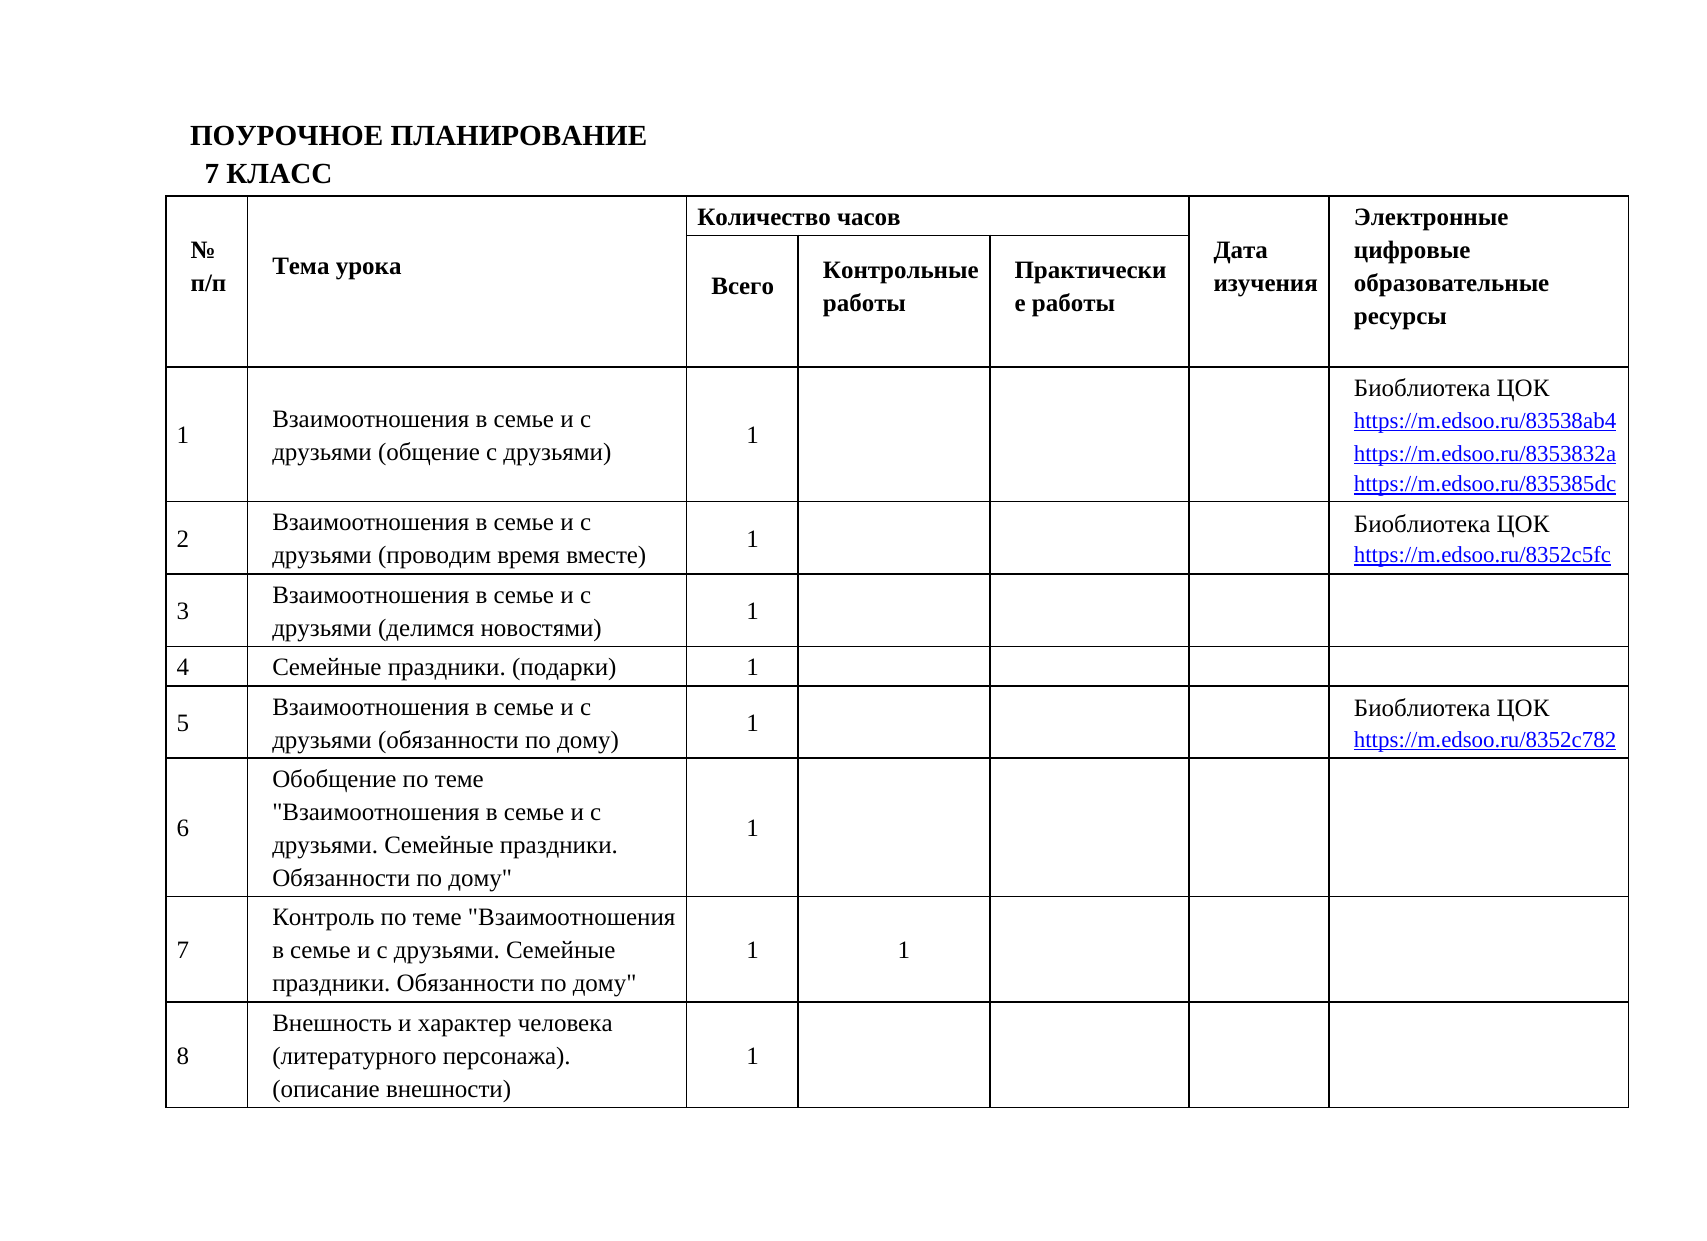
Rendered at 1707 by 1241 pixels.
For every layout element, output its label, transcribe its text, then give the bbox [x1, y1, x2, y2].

table_cell [1330, 897, 1628, 1001]
table_cell Биоблиотека ЦОК https://m.edsoo.ru/83538ab4 https://m.edsoo.ru/8353832a https://m.edsoo.ru/835385dc [1330, 368, 1628, 501]
table_cell Контрольные работы [799, 236, 989, 366]
table_cell 2 [167, 502, 247, 573]
table_cell 1 [687, 687, 797, 757]
table_cell [991, 759, 1188, 896]
text ПОУРОЧНОЕ ПЛАНИРОВАНИЕ [190, 118, 1618, 152]
table_cell [799, 1003, 989, 1107]
table_cell [799, 687, 989, 757]
table_cell [1190, 759, 1328, 896]
table_cell [1190, 897, 1328, 1001]
table_cell Взаимоотношения в семье и с друзьями (общение с друзьями) [248, 368, 686, 501]
table_cell [1190, 575, 1328, 646]
table_cell 4 [167, 647, 247, 685]
table_cell Семейные праздники. (подарки) [248, 647, 686, 685]
table_cell Контроль по теме "Взаимоотношения в семье и с друзьями. Семейные праздники. Обязанности по дому" [248, 897, 686, 1001]
table_cell Взаимоотношения в семье и с друзьями (делимся новостями) [248, 575, 686, 646]
table_cell 6 [167, 759, 247, 896]
table_cell [799, 647, 989, 685]
table_cell [1190, 368, 1328, 501]
table_cell Биоблиотека ЦОК https://m.edsoo.ru/8352c782 [1330, 687, 1628, 757]
table_cell 1 [687, 647, 797, 685]
table_cell Биоблиотека ЦОК https://m.edsoo.ru/8352c5fc [1330, 502, 1628, 573]
table_cell Внешность и характер человека (литературного персонажа). (описание внешности) [248, 1003, 686, 1107]
table_header Дата изучения [1190, 197, 1328, 366]
table_cell [799, 502, 989, 573]
table_cell [1330, 575, 1628, 646]
table_cell [991, 687, 1188, 757]
table_cell 7 [167, 897, 247, 1001]
table_cell 1 [167, 368, 247, 501]
text 7 КЛАСС [190, 157, 1618, 190]
table_cell [799, 759, 989, 896]
table_header Количество часов [687, 197, 1188, 234]
table_cell 1 [687, 502, 797, 573]
table_cell [991, 897, 1188, 1001]
table_cell [991, 368, 1188, 501]
table_header № п/п [167, 197, 247, 366]
table_cell 1 [687, 897, 797, 1001]
table_cell 8 [167, 1003, 247, 1107]
table_cell [991, 502, 1188, 573]
table_cell 1 [687, 575, 797, 646]
table_cell [1190, 647, 1328, 685]
table_cell [991, 1003, 1188, 1107]
table_header Электронные цифровые образовательные ресурсы [1330, 197, 1628, 366]
table_cell Взаимоотношения в семье и с друзьями (проводим время вместе) [248, 502, 686, 573]
table_header Тема урока [248, 197, 686, 366]
table_cell [799, 368, 989, 501]
table_cell 1 [799, 897, 989, 1001]
table_cell [1190, 502, 1328, 573]
table_cell [1330, 647, 1628, 685]
table_cell [1190, 687, 1328, 757]
table_cell Практические работы [991, 236, 1188, 366]
table_cell 1 [687, 759, 797, 896]
table_cell Всего [687, 236, 797, 366]
table_cell [1330, 759, 1628, 896]
table_cell 5 [167, 687, 247, 757]
table_cell Обобщение по теме "Взаимоотношения в семье и с друзьями. Семейные праздники. Обязанности по дому" [248, 759, 686, 896]
table_cell [991, 575, 1188, 646]
table_cell 1 [687, 1003, 797, 1107]
table_cell Взаимоотношения в семье и с друзьями (обязанности по дому) [248, 687, 686, 757]
table_cell [1330, 1003, 1628, 1107]
table_cell [991, 647, 1188, 685]
table_cell 1 [687, 368, 797, 501]
table_cell [799, 575, 989, 646]
table_cell [1190, 1003, 1328, 1107]
table_cell 3 [167, 575, 247, 646]
